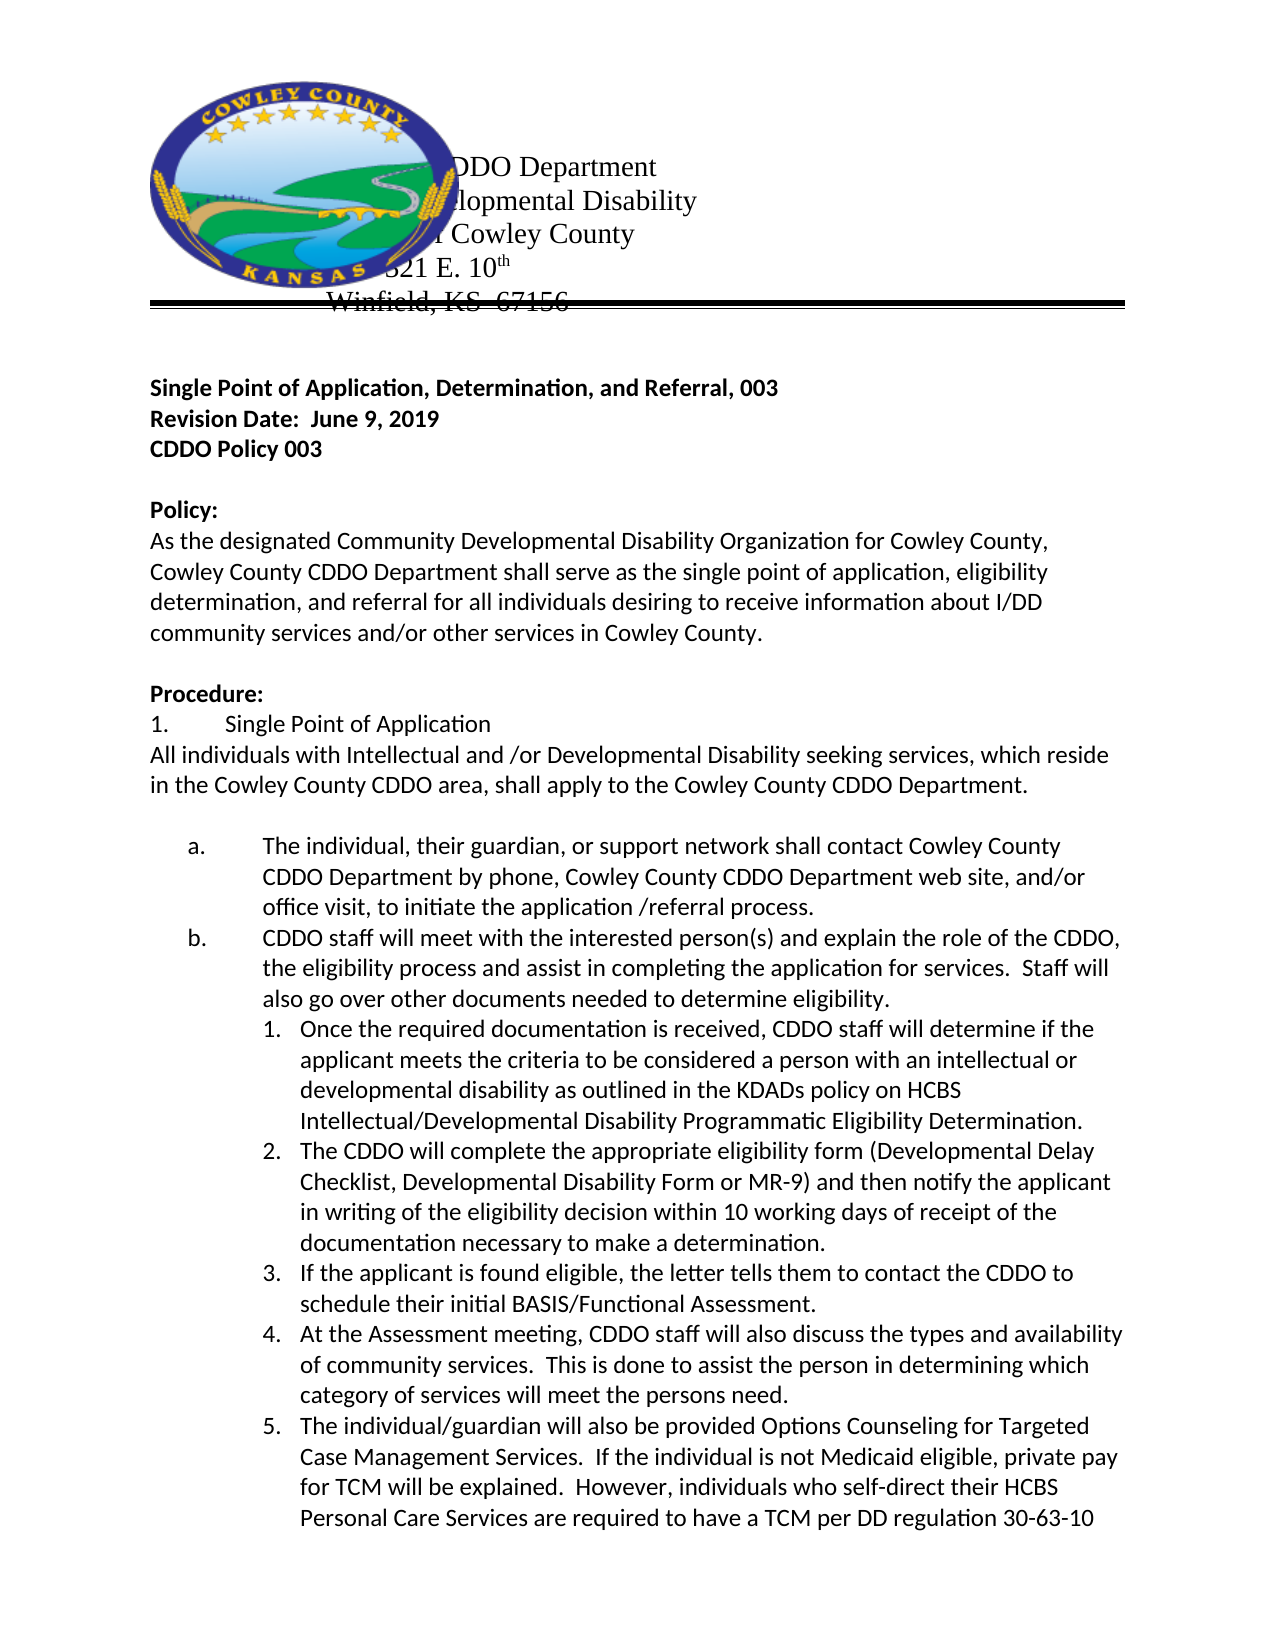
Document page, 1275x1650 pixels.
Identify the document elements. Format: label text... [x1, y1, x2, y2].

list At the Assessment meeting, CDDO staff will also discuss the types and availability of community services. This is done to assist the person in determining which category of services will meet the persons need. [262, 1319, 1125, 1410]
list The CDDO will complete the appropriate eligibility form (Developmental Delay Checklist, Developmental Disability Form or MR-9) and then notify the applicant in writing of the eligibility decision within 10 working days of receipt of the documentation necessary to make a determination. [262, 1136, 1125, 1258]
list If the applicant is found eligible, the letter tells them to contact the CDDO to schedule their initial BASIS/Functional Assessment. [262, 1258, 1125, 1319]
list CDDO staff will meet with the interested person(s) and explain the role of the CDDO, the eligibility process and assist in completing the application for services. Staff will also go over other documents needed to determine eligibility. [187, 922, 1125, 1013]
text As the designated Community Developmental Disability Organization for Cowley County, Cowley County CDDO Department shall serve as the single point of application, eligibility determination, and referral for all individuals desiring to receive information about I/DD community services and/or other services in Cowley County. [150, 525, 1125, 647]
text Single Point of Application, Determination, and Referral, 003 [150, 372, 1125, 403]
text All individuals with Intellectual and /or Developmental Disability seeking services, which reside in the Cowley County CDDO area, shall apply to the Cowley County CDDO Department. [150, 739, 1125, 800]
text Revision Date: June 9, 2019 [150, 403, 1125, 433]
picture [150, 75, 459, 300]
list Once the required documentation is received, CDDO staff will determine if the applicant meets the criteria to be considered a person with an intellectual or developmental disability as outlined in the KDADs policy on HCBS Intellectual/Developmental Disability Programmatic Eligibility Determination. [262, 1013, 1125, 1136]
text CDDO Policy 003 [150, 433, 1125, 464]
list The individual, their guardian, or support network shall contact Cowley County CDDO Department by phone, Cowley County CDDO Department web site, and/or office visit, to initiate the application /referral process. [187, 830, 1125, 922]
text 1. Single Point of Application [150, 708, 1125, 739]
list The individual/guardian will also be provided Options Counseling for Targeted Case Management Services. If the individual is not Medicaid eligible, private pay for TCM will be explained. However, individuals who self-direct their HCBS Personal Care Services are required to have a TCM per DD regulation 30-63-10 [262, 1410, 1125, 1532]
text Policy: [150, 494, 1125, 525]
text Procedure: [150, 678, 1125, 708]
